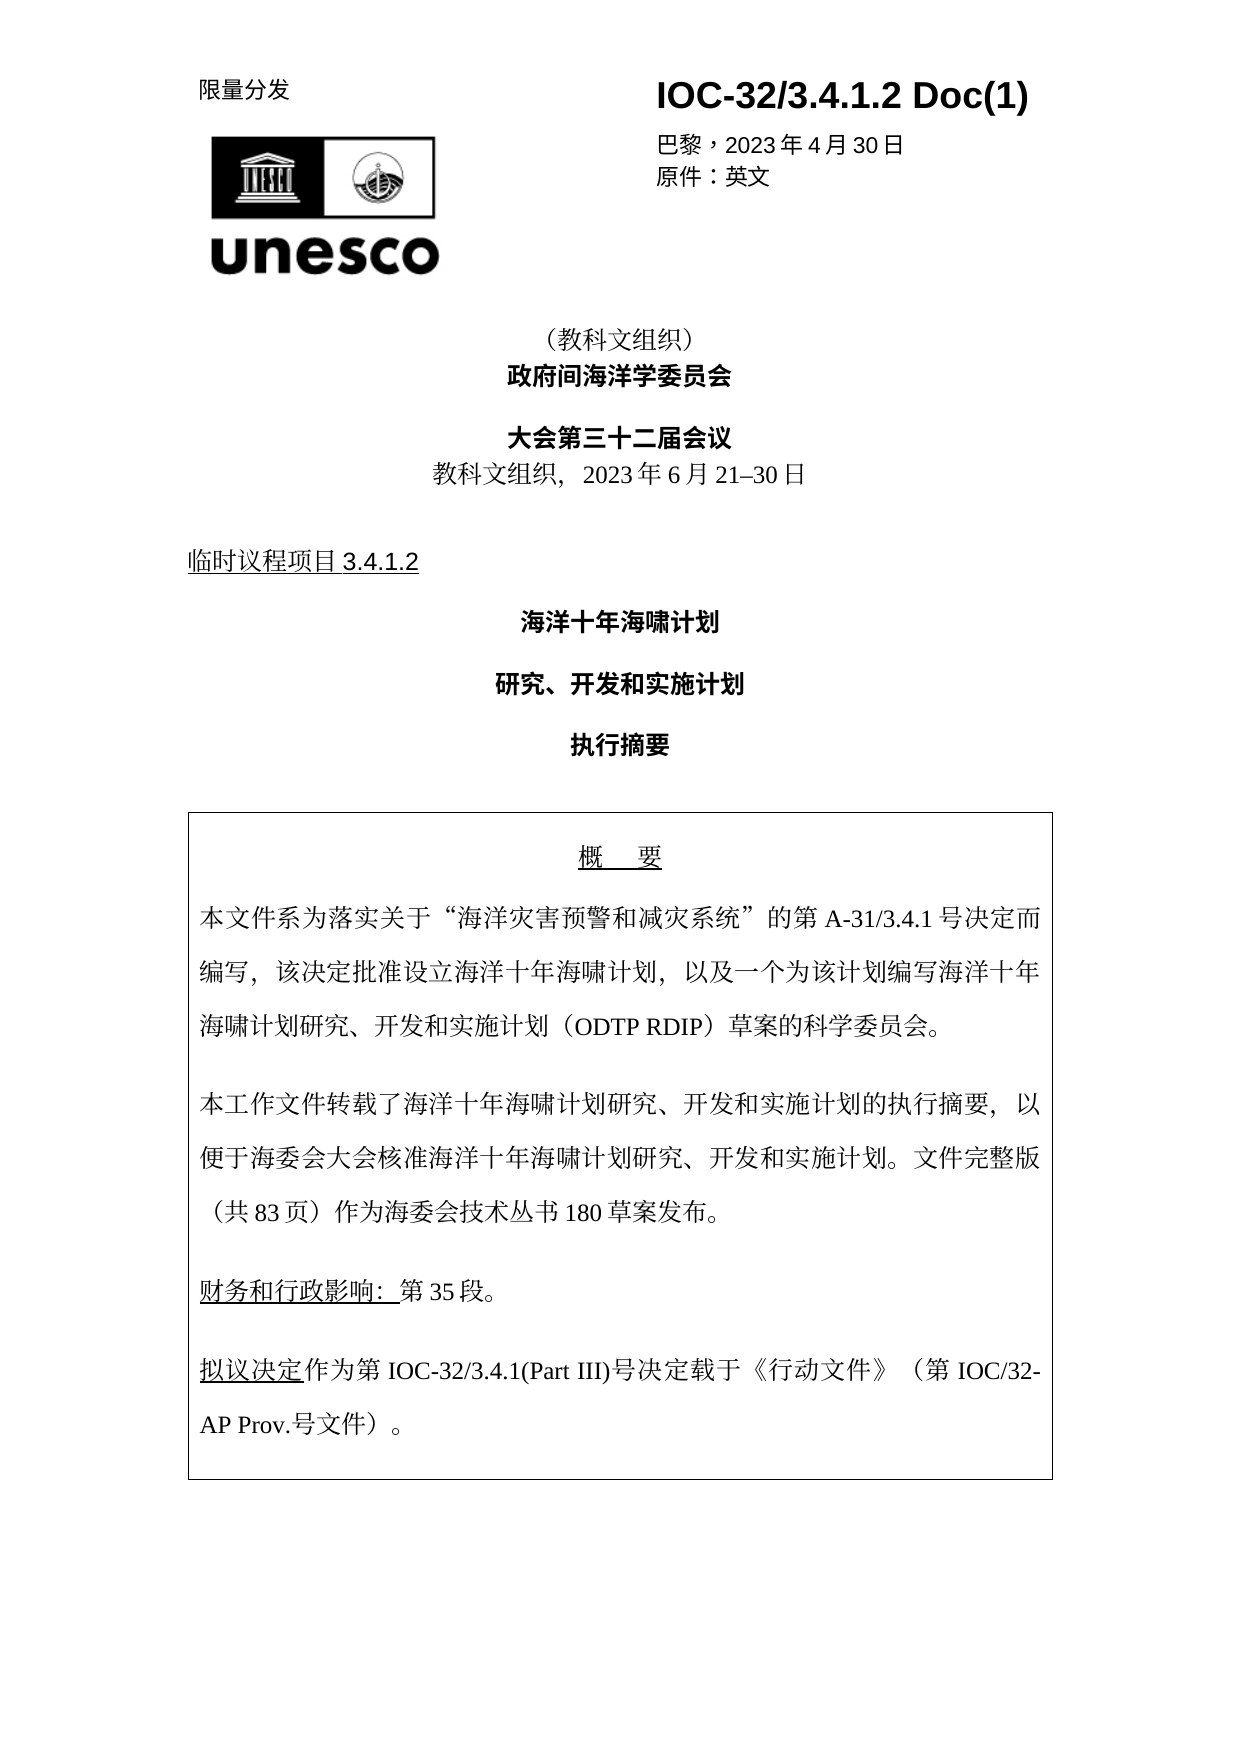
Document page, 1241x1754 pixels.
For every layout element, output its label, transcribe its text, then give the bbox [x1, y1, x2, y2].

text 大会第三十二届会议 [187, 418, 1053, 454]
subtitle 研究、开发和实施计划 [187, 664, 1053, 700]
subtitle 海洋十年海啸计划 [187, 603, 1053, 639]
subtitle 执行摘要 [187, 725, 1053, 762]
subtitle 临时议程项目3.4.1.2 [187, 540, 1053, 578]
picture [194, 120, 454, 292]
text 教科文组织，2023年6月21–30日 [187, 454, 1053, 490]
table_header 概 要 本文件系为落实关于“海洋灾害预警和减灾系统”的第A-31/3.4.1号决定而编写，该决定批准设立海洋十年海啸计划，以及一个为该计划编写海洋十年海啸计划研究、开发和实施计划（ODTP RDIP）草案的科学委员会。 本工作文件转载了海洋十年海啸计划研究、开发和实施计划的执行摘要，以便于海委会大会核准海洋十年海啸计划研究、开发和实施计划。文件完整版（共83页）作为海委会技术丛书180草案发布。 财务和行政影响：第35段。 拟议决定作为第IOC-32/3.4.1(Part III)号决定载于《行动文件》（第IOC/32-AP Prov.号文件）。 [189, 813, 1052, 1478]
text （教科文组织） 政府间海洋学委员会 [187, 321, 1053, 393]
